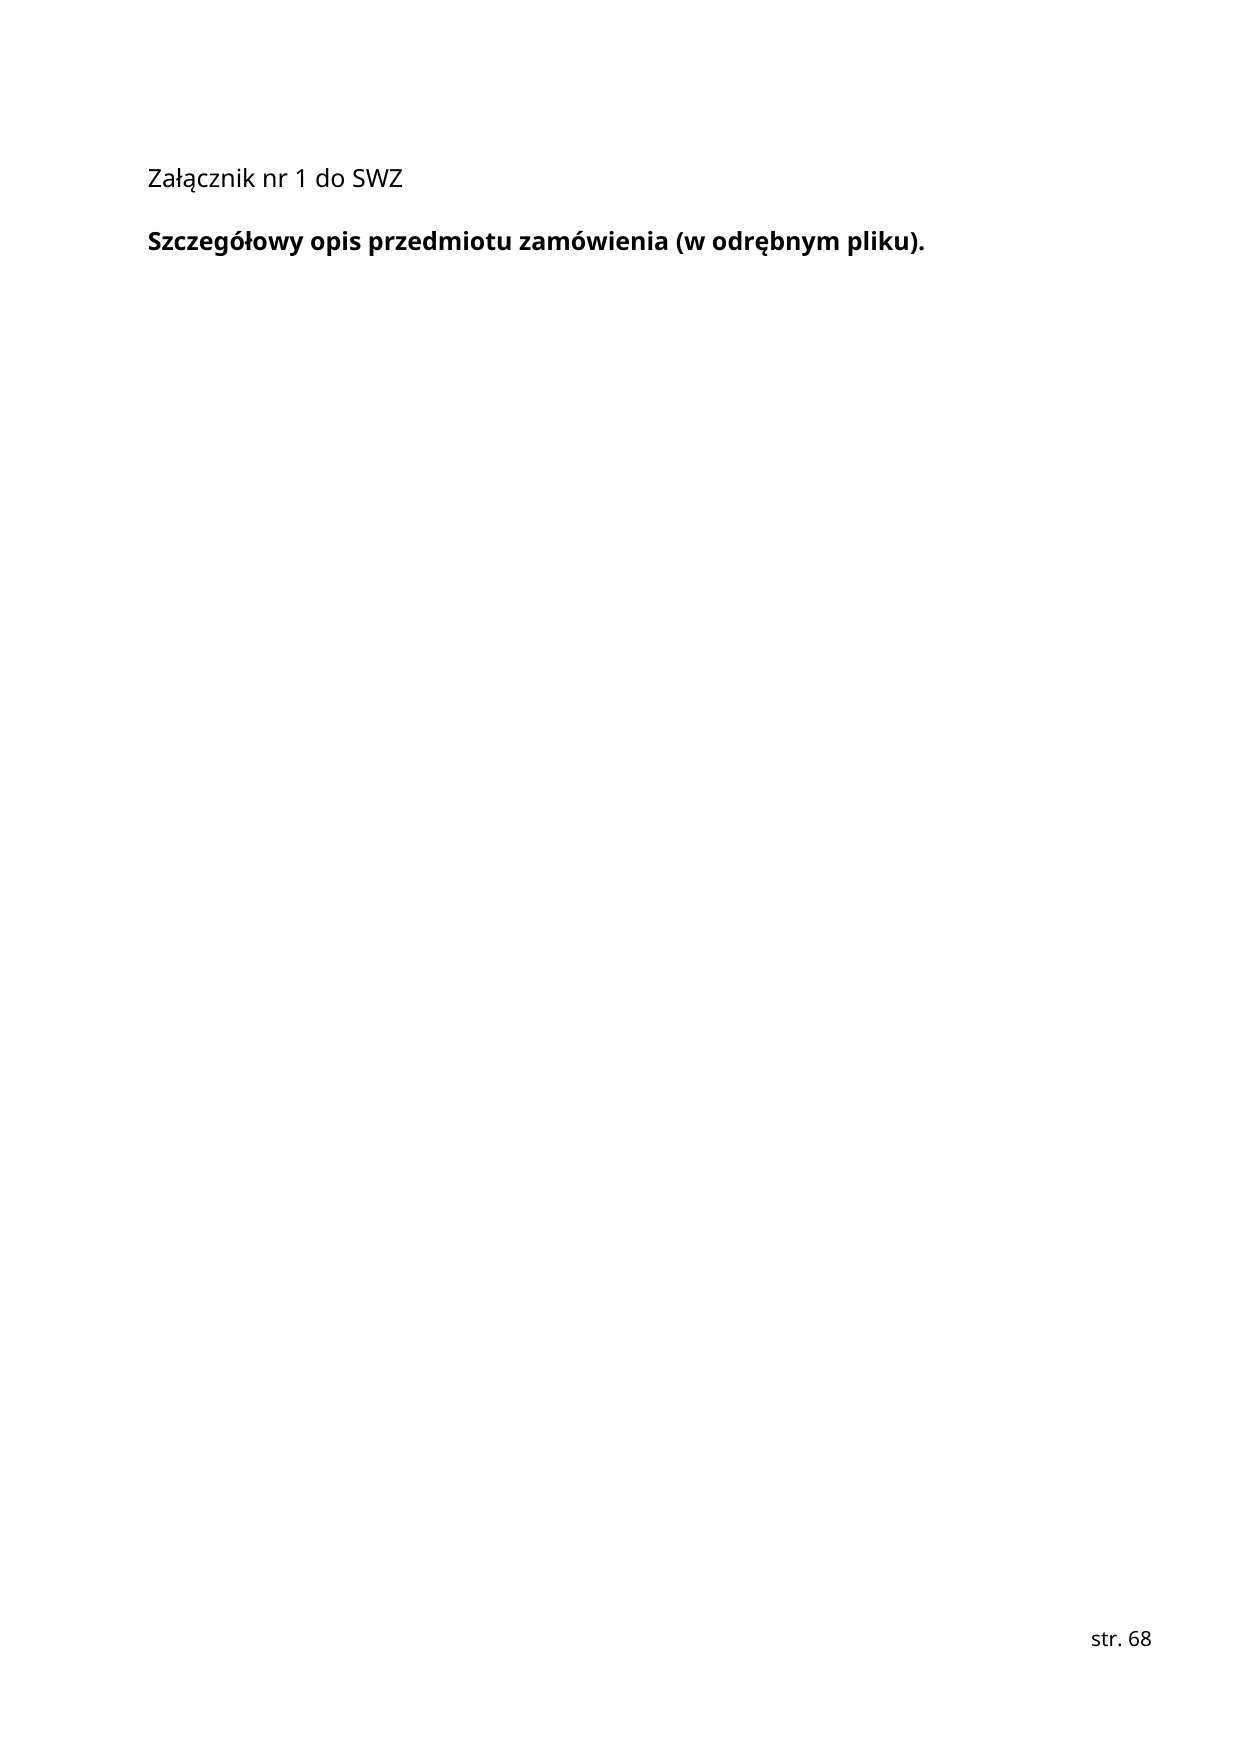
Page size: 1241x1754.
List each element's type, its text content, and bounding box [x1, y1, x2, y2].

text Szczegółowy opis przedmiotu zamówienia (w odrębnym pliku). [148, 224, 1152, 258]
text Załącznik nr 1 do SWZ [148, 160, 1152, 194]
